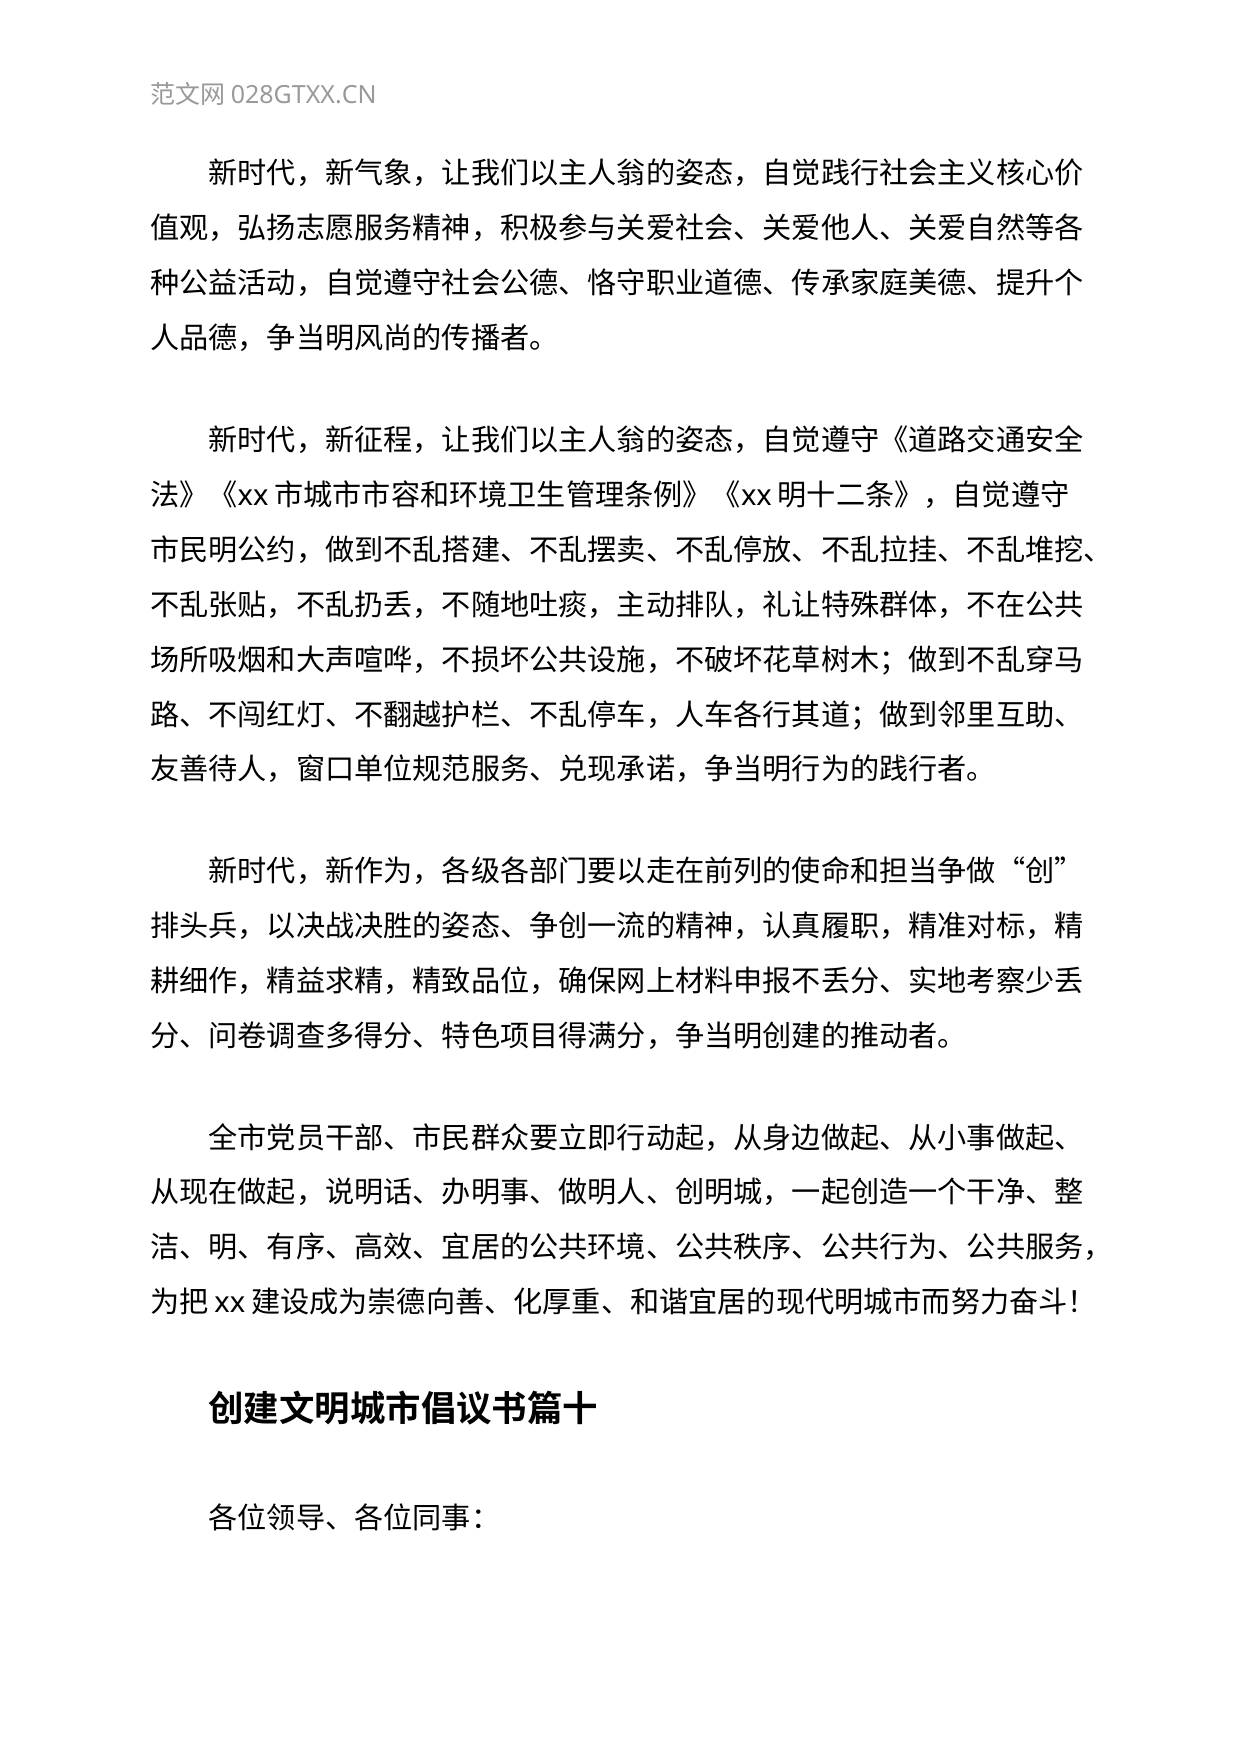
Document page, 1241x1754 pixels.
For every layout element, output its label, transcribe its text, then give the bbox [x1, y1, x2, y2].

text 创建文明城市倡议书篇十 [150, 1381, 1090, 1432]
text 全市党员干部、市民群众要立即行动起，从身边做起、从小事做起、从现在做起，说明话、办明事、做明人、创明城，一起创造一个干净、整洁、明、有序、高效、宜居的公共环境、公共秩序、公共行为、公共服务，为把xx建设成为崇德向善、化厚重、和谐宜居的现代明城市而努力奋斗！ [150, 1114, 1090, 1321]
text 新时代，新作为，各级各部门要以走在前列的使命和担当争做“创”排头兵，以决战决胜的姿态、争创一流的精神，认真履职，精准对标，精耕细作，精益求精，精致品位，确保网上材料申报不丢分、实地考察少丢分、问卷调查多得分、特色项目得满分，争当明创建的推动者。 [150, 848, 1090, 1055]
text 新时代，新气象，让我们以主人翁的姿态，自觉践行社会主义核心价值观，弘扬志愿服务精神，积极参与关爱社会、关爱他人、关爱自然等各种公益活动，自觉遵守社会公德、恪守职业道德、传承家庭美德、提升个人品德，争当明风尚的传播者。 [150, 150, 1090, 357]
text 新时代，新征程，让我们以主人翁的姿态，自觉遵守《道路交通安全法》《xx市城市市容和环境卫生管理条例》《xx明十二条》，自觉遵守市民明公约，做到不乱搭建、不乱摆卖、不乱停放、不乱拉挂、不乱堆挖、不乱张贴，不乱扔丢，不随地吐痰，主动排队，礼让特殊群体，不在公共场所吸烟和大声喧哗，不损坏公共设施，不破坏花草树木；做到不乱穿马路、不闯红灯、不翻越护栏、不乱停车，人车各行其道；做到邻里互助、友善待人，窗口单位规范服务、兑现承诺，争当明行为的践行者。 [150, 416, 1090, 788]
text 各位领导、各位同事： [150, 1494, 1090, 1537]
